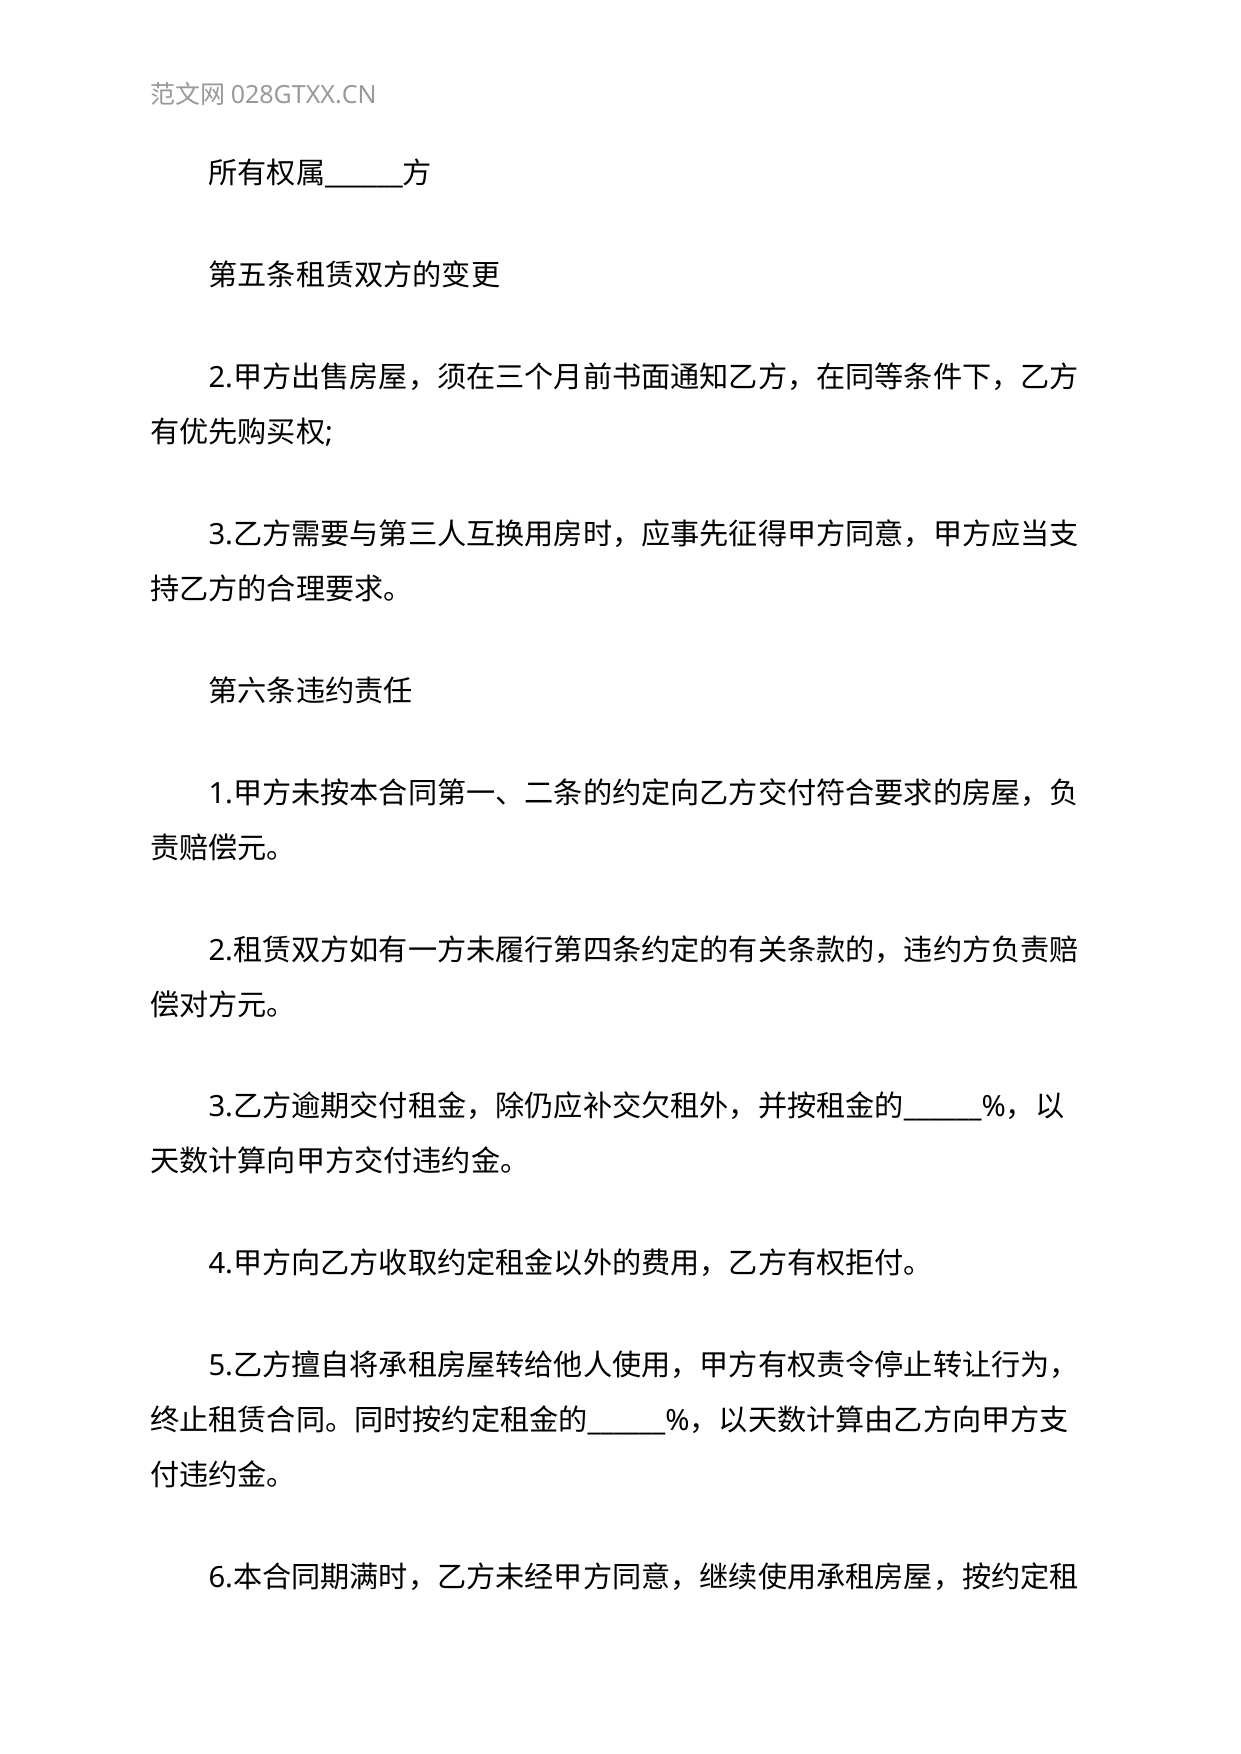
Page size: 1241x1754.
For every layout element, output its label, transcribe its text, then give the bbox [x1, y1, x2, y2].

text 2.租赁双方如有一方未履行第四条约定的有关条款的，违约方负责赔偿对方元。 [150, 926, 1090, 1023]
text 第五条租赁双方的变更 [150, 252, 1090, 294]
text 4.甲方向乙方收取约定租金以外的费用，乙方有权拒付。 [150, 1239, 1090, 1282]
text 所有权属______方 [150, 150, 1090, 192]
text 1.甲方未按本合同第一、二条的约定向乙方交付符合要求的房屋，负责赔偿元。 [150, 769, 1090, 867]
text 3.乙方逾期交付租金，除仍应补交欠租外，并按租金的______%，以天数计算向甲方交付违约金。 [150, 1083, 1090, 1180]
text 第六条违约责任 [150, 667, 1090, 710]
text 5.乙方擅自将承租房屋转给他人使用，甲方有权责令停止转让行为，终止租赁合同。同时按约定租金的______%，以天数计算由乙方向甲方支付违约金。 [150, 1342, 1090, 1494]
text 2.甲方出售房屋，须在三个月前书面通知乙方，在同等条件下，乙方有优先购买权; [150, 354, 1090, 451]
text 3.乙方需要与第三人互换用房时，应事先征得甲方同意，甲方应当支持乙方的合理要求。 [150, 511, 1090, 608]
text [150, 1553, 1090, 1596]
